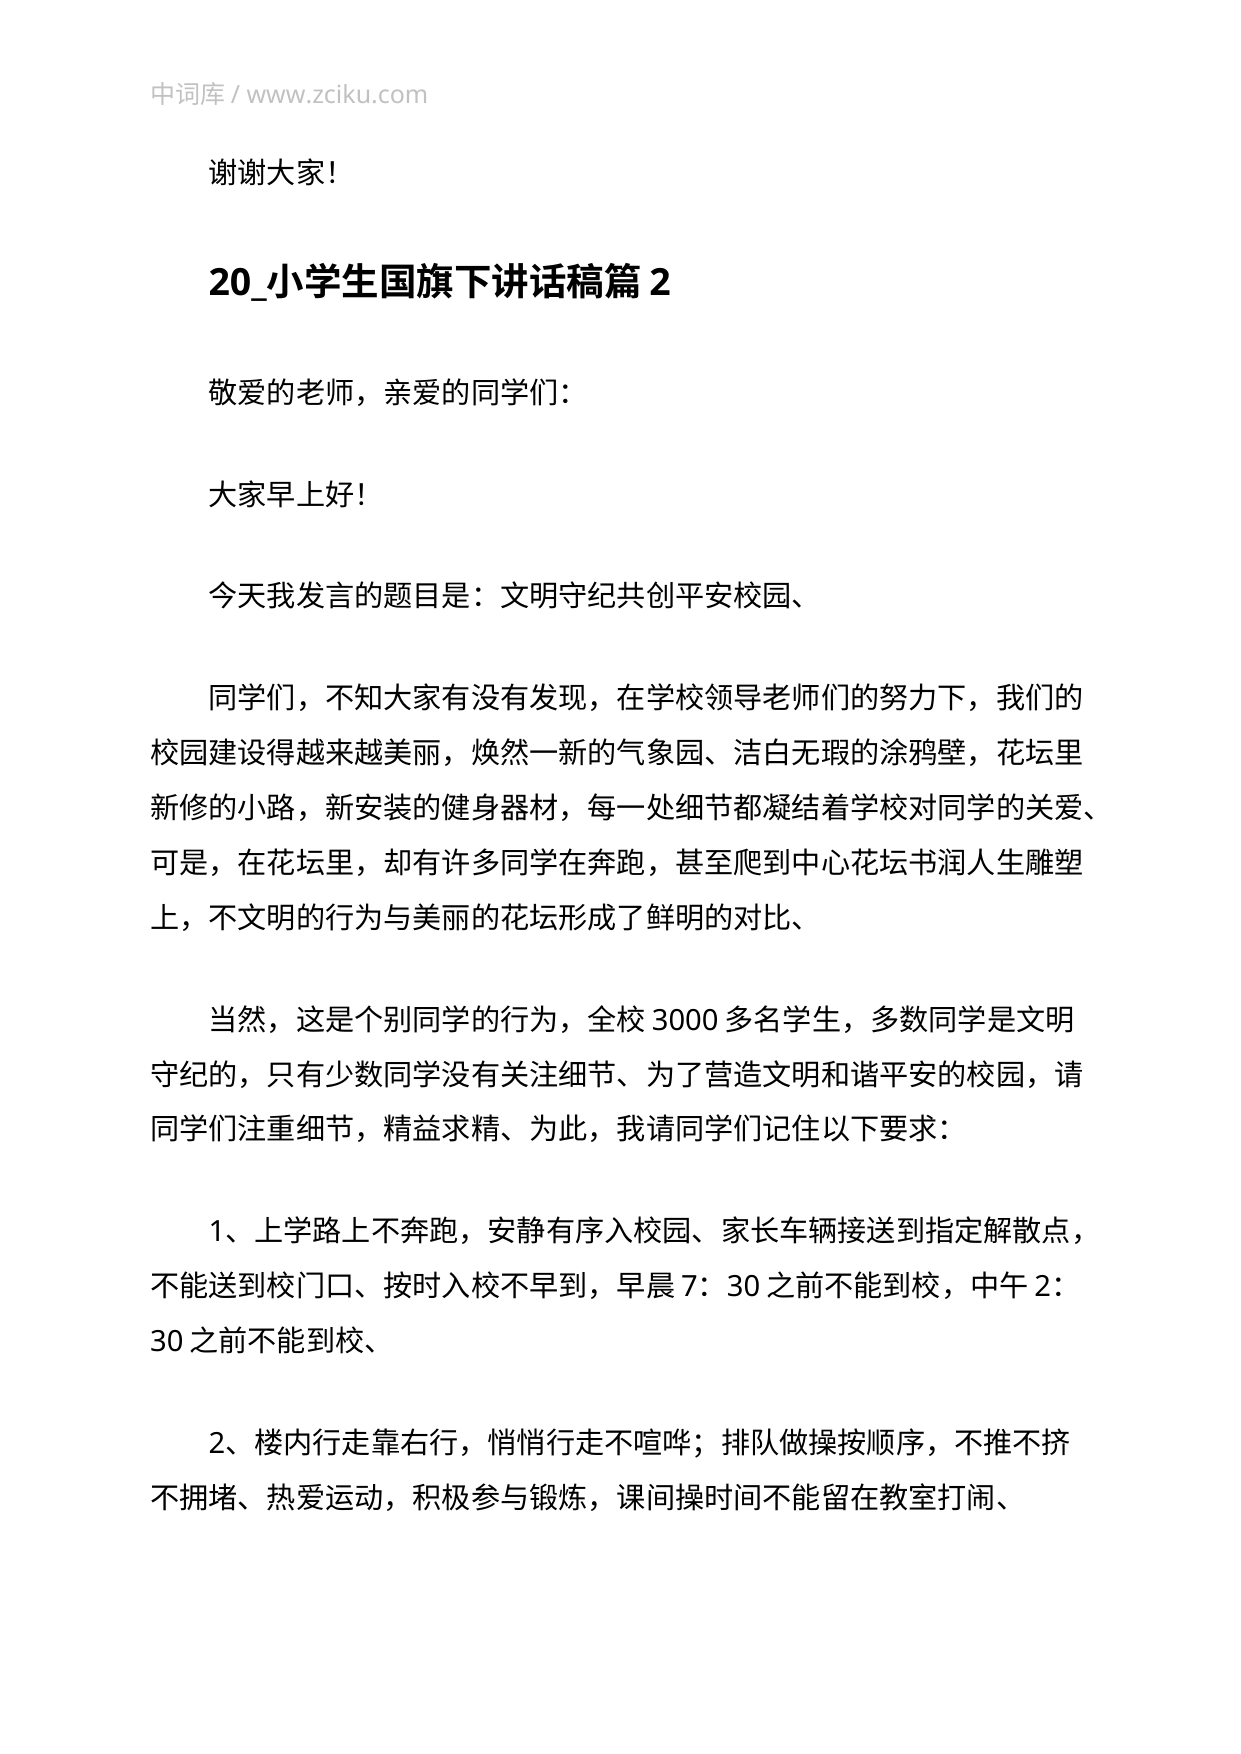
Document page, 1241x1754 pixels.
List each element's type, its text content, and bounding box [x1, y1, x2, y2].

text 大家早上好！ [150, 471, 1090, 513]
text 同学们，不知大家有没有发现，在学校领导老师们的努力下，我们的校园建设得越来越美丽，焕然一新的气象园、洁白无瑕的涂鸦壁，花坛里新修的小路，新安装的健身器材，每一处细节都凝结着学校对同学的关爱、可是，在花坛里，却有许多同学在奔跑，甚至爬到中心花坛书润人生雕塑上，不文明的行为与美丽的花坛形成了鲜明的对比、 [150, 675, 1090, 937]
text 当然，这是个别同学的行为，全校3000多名学生，多数同学是文明守纪的，只有少数同学没有关注细节、为了营造文明和谐平安的校园，请同学们注重细节，精益求精、为此，我请同学们记住以下要求： [150, 996, 1090, 1148]
text 2、楼内行走靠右行，悄悄行走不喧哗；排队做操按顺序，不推不挤不拥堵、热爱运动，积极参与锻炼，课间操时间不能留在教室打闹、 [150, 1420, 1090, 1517]
text 谢谢大家！ [150, 150, 1090, 192]
text 20_小学生国旗下讲话稿篇2 [150, 252, 1090, 306]
text 今天我发言的题目是：文明守纪共创平安校园、 [150, 573, 1090, 615]
text 敬爱的老师，亲爱的同学们： [150, 369, 1090, 412]
text 1、上学路上不奔跑，安静有序入校园、家长车辆接送到指定解散点，不能送到校门口、按时入校不早到，早晨7：30之前不能到校，中午2：30之前不能到校、 [150, 1208, 1090, 1360]
